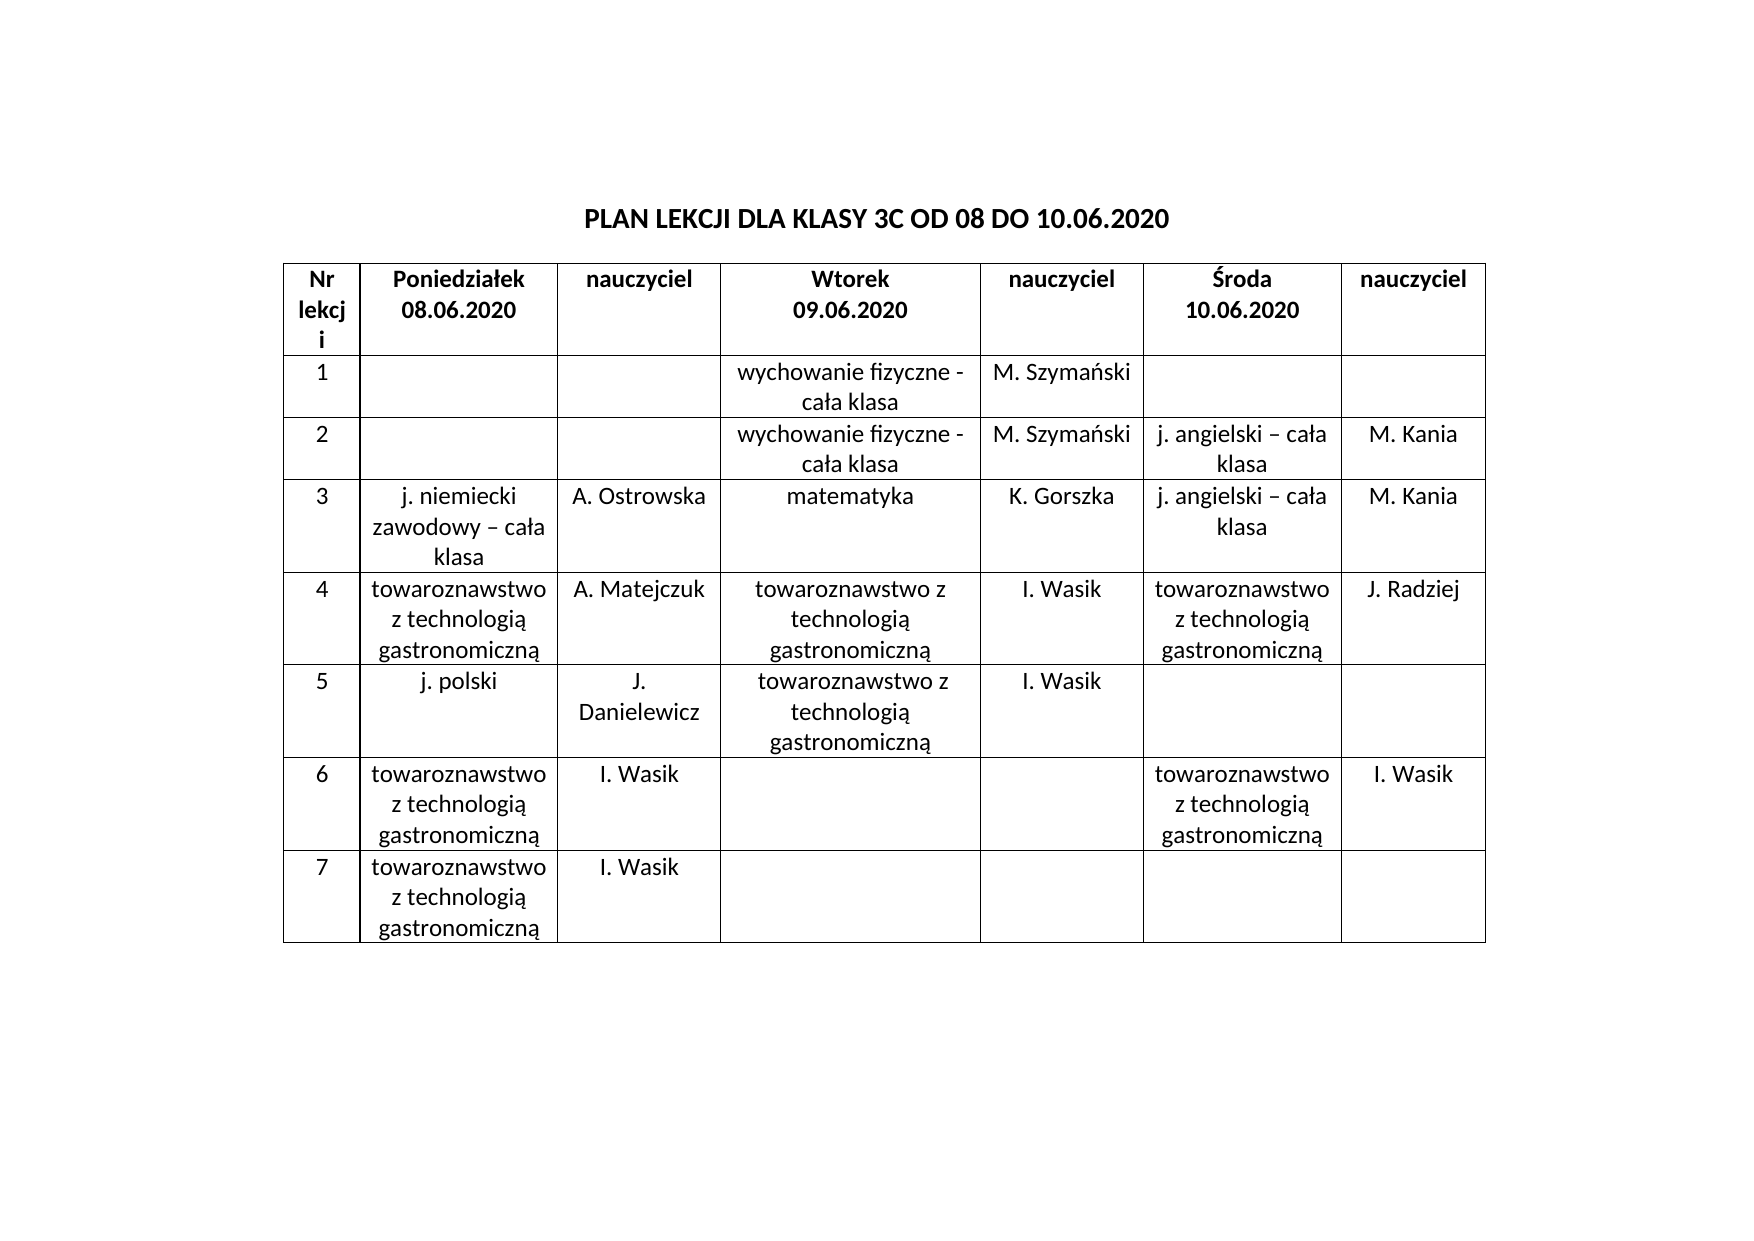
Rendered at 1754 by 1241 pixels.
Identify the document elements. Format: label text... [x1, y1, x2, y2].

table_cell K. Gorszka [981, 480, 1143, 572]
table_cell 3 [284, 480, 359, 572]
table_cell A. Ostrowska [558, 480, 720, 572]
table_cell [1342, 851, 1485, 942]
table_cell [1144, 665, 1341, 757]
table_cell J. Danielewicz [558, 665, 720, 757]
table_cell 4 [284, 573, 359, 664]
table_cell towaroznawstwo z technologią gastronomiczną [721, 573, 980, 664]
table_cell A. Matejczuk [558, 573, 720, 664]
table_cell [981, 758, 1143, 849]
table_cell wychowanie fizyczne - cała klasa [721, 418, 980, 479]
table_cell towaroznawstwo z technologią gastronomiczną [361, 573, 557, 664]
table_cell matematyka [721, 480, 980, 572]
table_cell [361, 418, 557, 479]
table_cell j. niemiecki zawodowy – cała klasa [361, 480, 557, 572]
table_cell I. Wasik [558, 851, 720, 942]
table_header Środa 10.06.2020 [1144, 264, 1341, 355]
table_cell [721, 758, 980, 849]
table_cell M. Kania [1342, 418, 1485, 479]
table_cell j. polski [361, 665, 557, 757]
table_header nauczyciel [558, 264, 720, 355]
table_cell 6 [284, 758, 359, 849]
table_cell I. Wasik [1342, 758, 1485, 849]
table_header Wtorek 09.06.2020 [721, 264, 980, 355]
table_cell towaroznawstwo z technologią gastronomiczną [721, 665, 980, 757]
table_header nauczyciel [1342, 264, 1485, 355]
table_cell [558, 418, 720, 479]
table_cell M. Szymański [981, 356, 1143, 417]
table_header nauczyciel [981, 264, 1143, 355]
table_cell [1144, 356, 1341, 417]
text PLAN LEKCJI DLA KLASY 3C OD 08 DO 10.06.2020 [148, 201, 1606, 236]
table_cell I. Wasik [558, 758, 720, 849]
table_cell wychowanie fizyczne - cała klasa [721, 356, 980, 417]
table_cell [1342, 356, 1485, 417]
table_cell M. Szymański [981, 418, 1143, 479]
table_cell 7 [284, 851, 359, 942]
table_cell [361, 356, 557, 417]
table_cell 5 [284, 665, 359, 757]
table_cell 1 [284, 356, 359, 417]
table_cell M. Kania [1342, 480, 1485, 572]
table_cell I. Wasik [981, 665, 1143, 757]
table_cell 2 [284, 418, 359, 479]
table_cell [1342, 665, 1485, 757]
table_header Poniedziałek 08.06.2020 [361, 264, 557, 355]
table_cell towaroznawstwo z technologią gastronomiczną [361, 758, 557, 849]
table_cell j. angielski – cała klasa [1144, 480, 1341, 572]
table_cell towaroznawstwo z technologią gastronomiczną [1144, 758, 1341, 849]
table_cell [558, 356, 720, 417]
table_cell towaroznawstwo z technologią gastronomiczną [361, 851, 557, 942]
table_cell I. Wasik [981, 573, 1143, 664]
table_cell [1144, 851, 1341, 942]
table_cell towaroznawstwo z technologią gastronomiczną [1144, 573, 1341, 664]
table_header Nr lekcji [284, 264, 359, 355]
table_cell [721, 851, 980, 942]
table_cell [981, 851, 1143, 942]
table_cell J. Radziej [1342, 573, 1485, 664]
table_cell j. angielski – cała klasa [1144, 418, 1341, 479]
